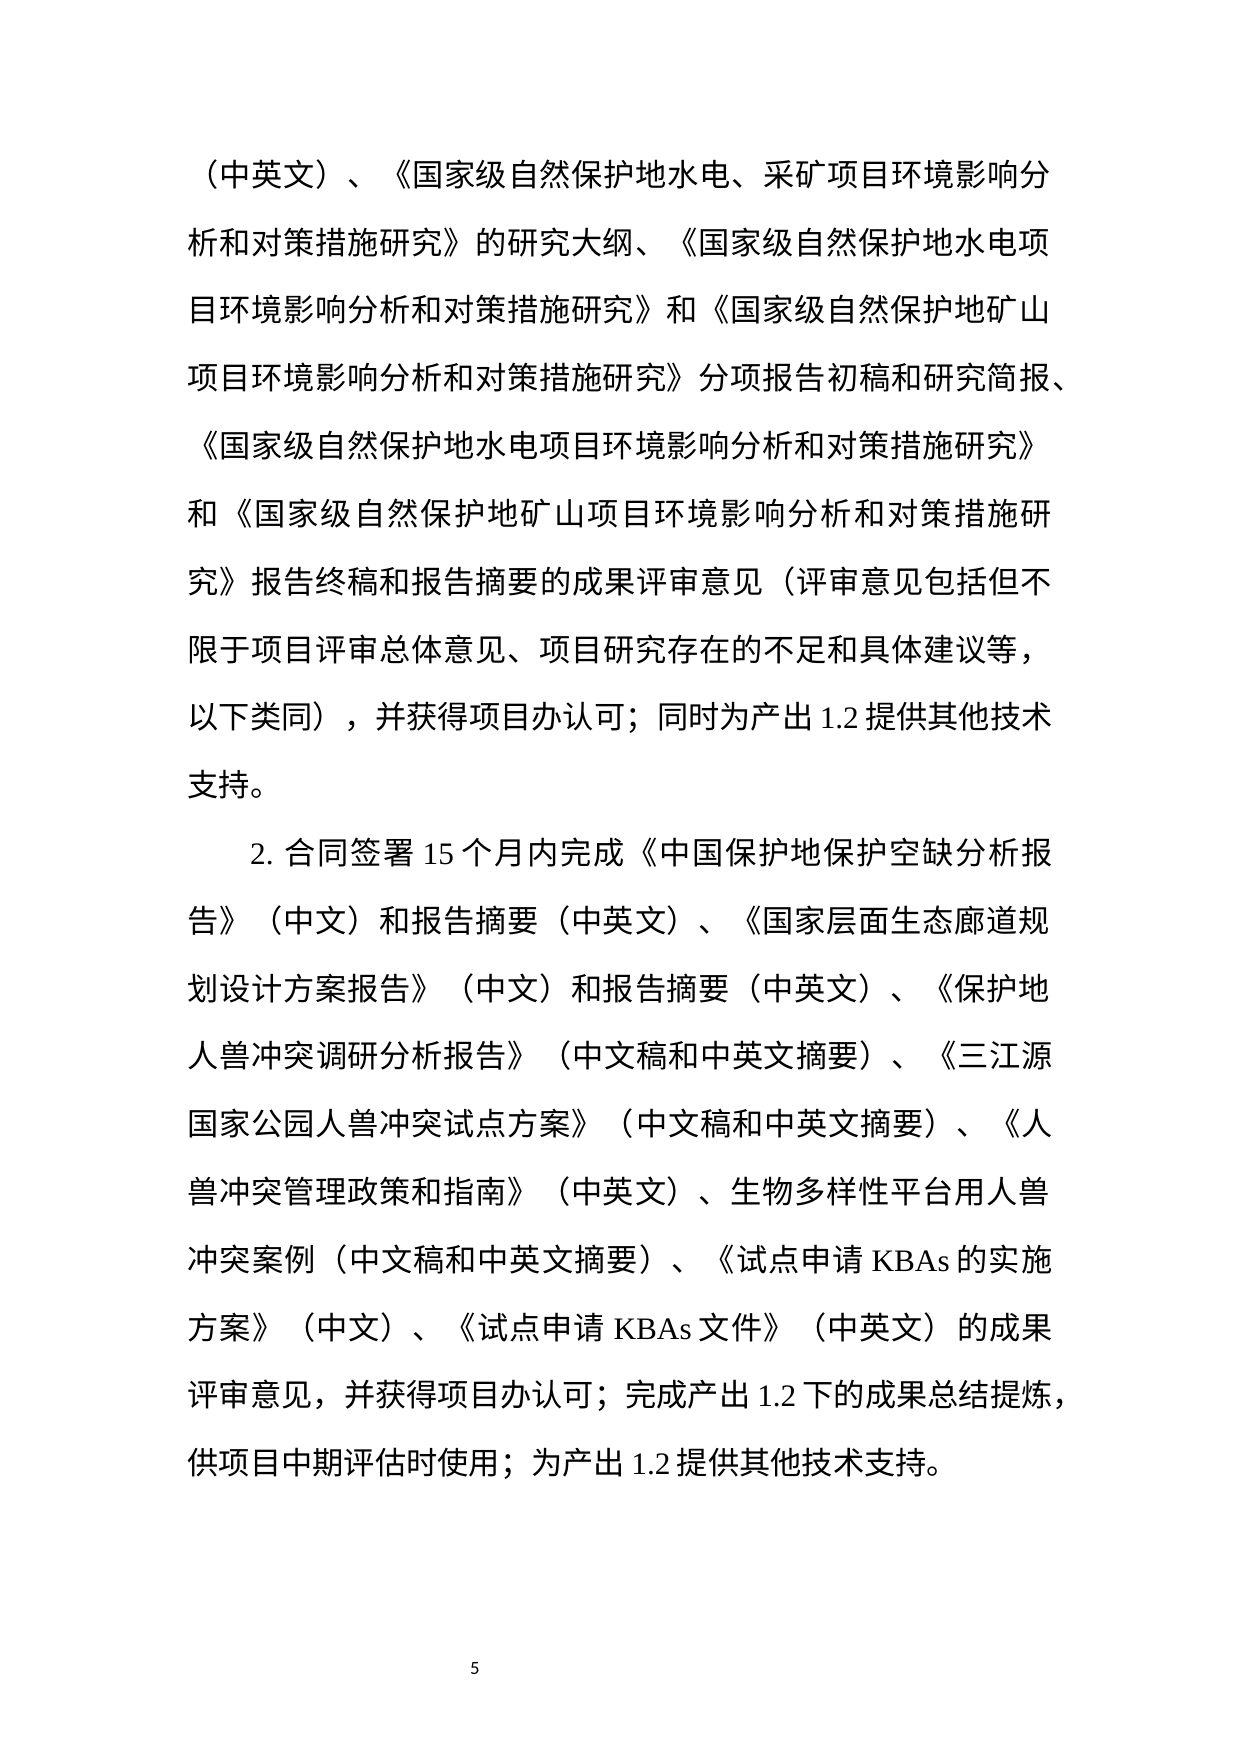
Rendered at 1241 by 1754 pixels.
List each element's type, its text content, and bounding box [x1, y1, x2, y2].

text 2. 合同签署15个月内完成《中国保护地保护空缺分析报告》（中文）和报告摘要（中英文）、《国家层面生态廊道规划设计方案报告》（中文）和报告摘要（中英文）、《保护地人兽冲突调研分析报告》（中文稿和中英文摘要）、《三江源国家公园人兽冲突试点方案》（中文稿和中英文摘要）、《人兽冲突管理政策和指南》（中英文）、生物多样性平台用人兽冲突案例（中文稿和中英文摘要）、《试点申请KBAs的实施方案》（中文）、《试点申请KBAs文件》（中英文）的成果评审意见，并获得项目办认可；完成产出1.2下的成果总结提炼，供项目中期评估时使用；为产出1.2提供其他技术支持。 [187, 828, 1053, 1484]
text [187, 150, 1053, 806]
